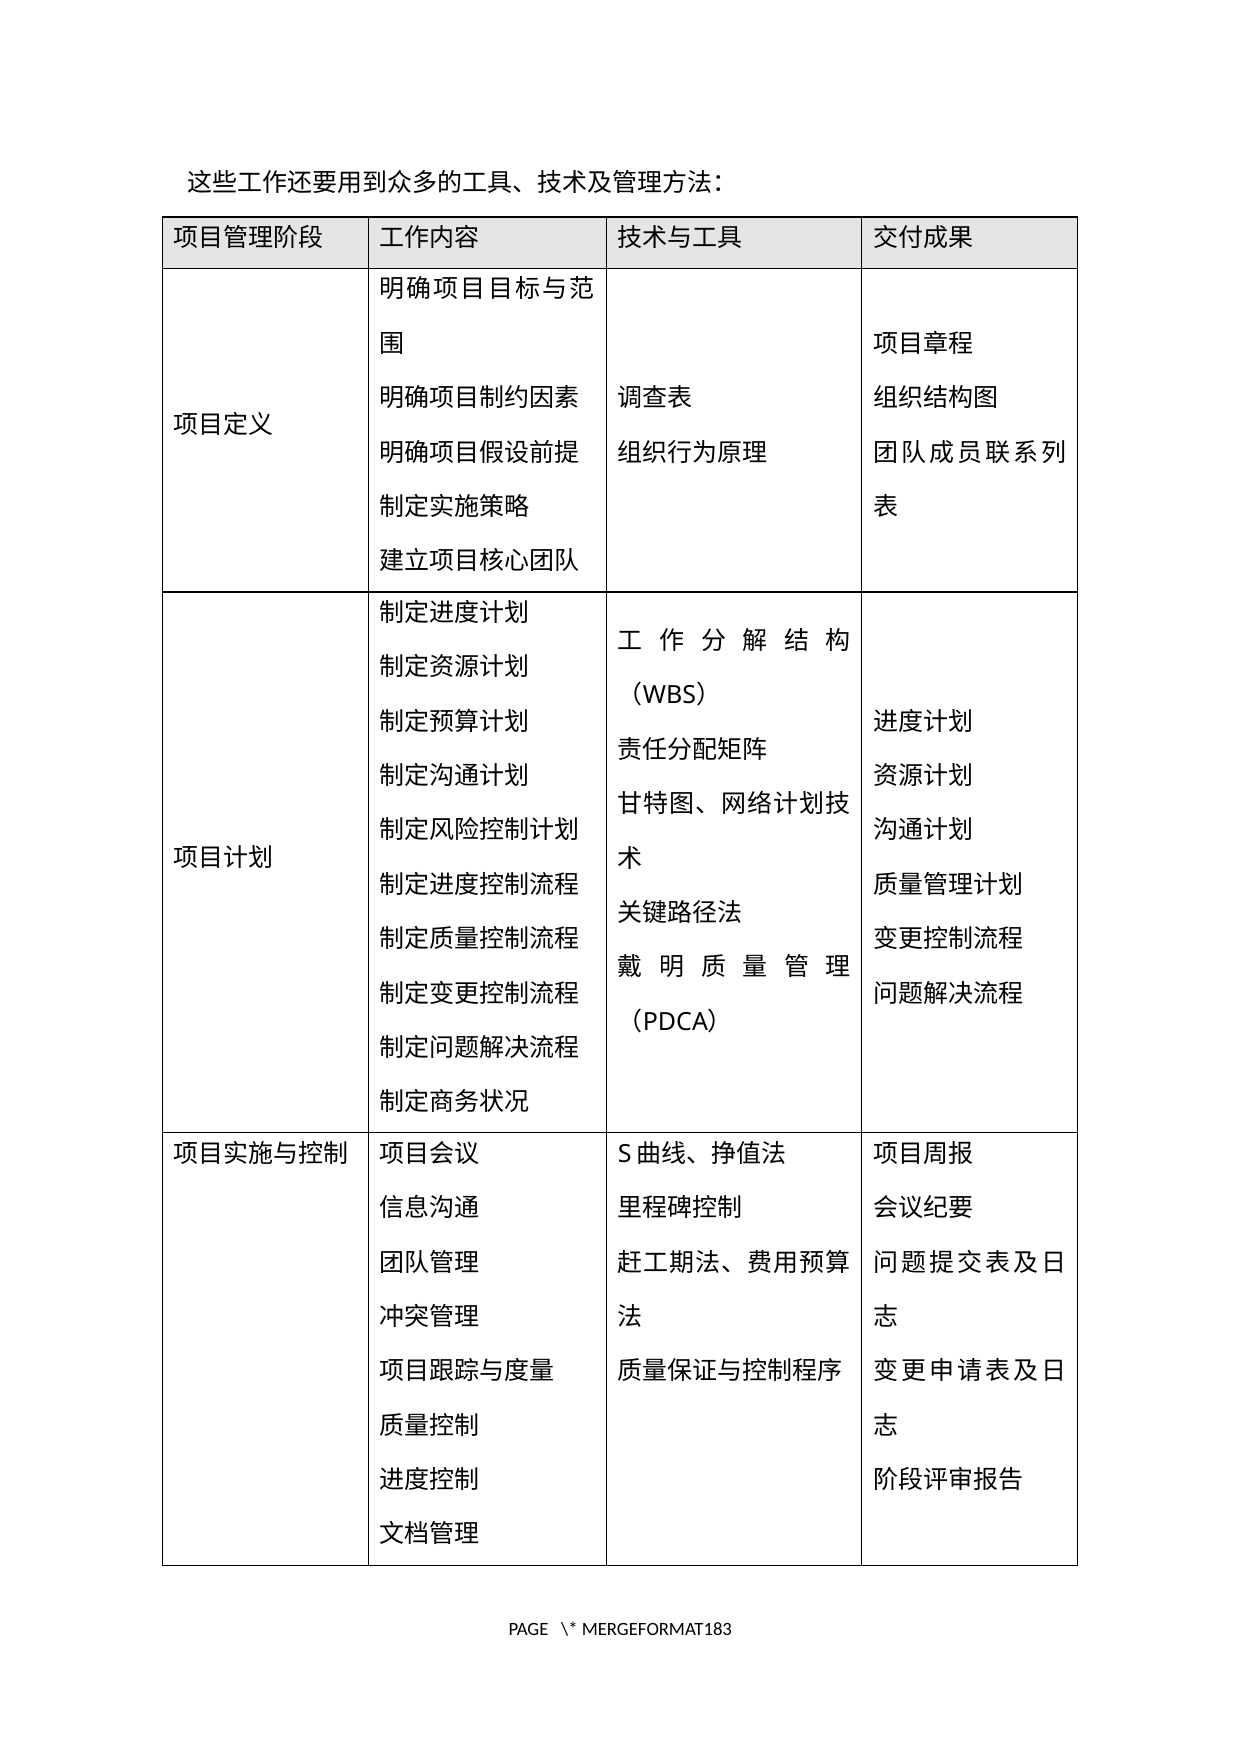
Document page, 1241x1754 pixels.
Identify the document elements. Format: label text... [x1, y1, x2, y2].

table_cell 项目实施与控制 [163, 1133, 368, 1564]
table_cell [607, 1133, 861, 1564]
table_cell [369, 1133, 606, 1564]
table_header 技术与工具 [607, 218, 861, 268]
table_cell 工作分解结构（WBS） 责任分配矩阵 甘特图、网络计划技术 关键路径法 戴明质量管理（PDCA） [607, 593, 861, 1132]
table_cell 明确项目目标与范围 明确项目制约因素 明确项目假设前提 制定实施策略 建立项目核心团队 [369, 269, 606, 591]
table_header 项目管理阶段 [163, 218, 368, 268]
table_header 交付成果 [862, 218, 1077, 268]
table_cell 调查表 组织行为原理 [607, 269, 861, 591]
table_header 工作内容 [369, 218, 606, 268]
table_cell 项目定义 [163, 269, 368, 591]
table_cell 进度计划 资源计划 沟通计划 质量管理计划 变更控制流程 问题解决流程 [862, 593, 1077, 1132]
table_cell 制定进度计划 制定资源计划 制定预算计划 制定沟通计划 制定风险控制计划 制定进度控制流程 制定质量控制流程 制定变更控制流程 制定问题解决流程 制定商务状况 [369, 593, 606, 1132]
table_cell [862, 1133, 1077, 1564]
table_cell 项目计划 [163, 593, 368, 1132]
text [187, 162, 1053, 198]
table_cell 项目章程 组织结构图 团队成员联系列表 [862, 269, 1077, 591]
